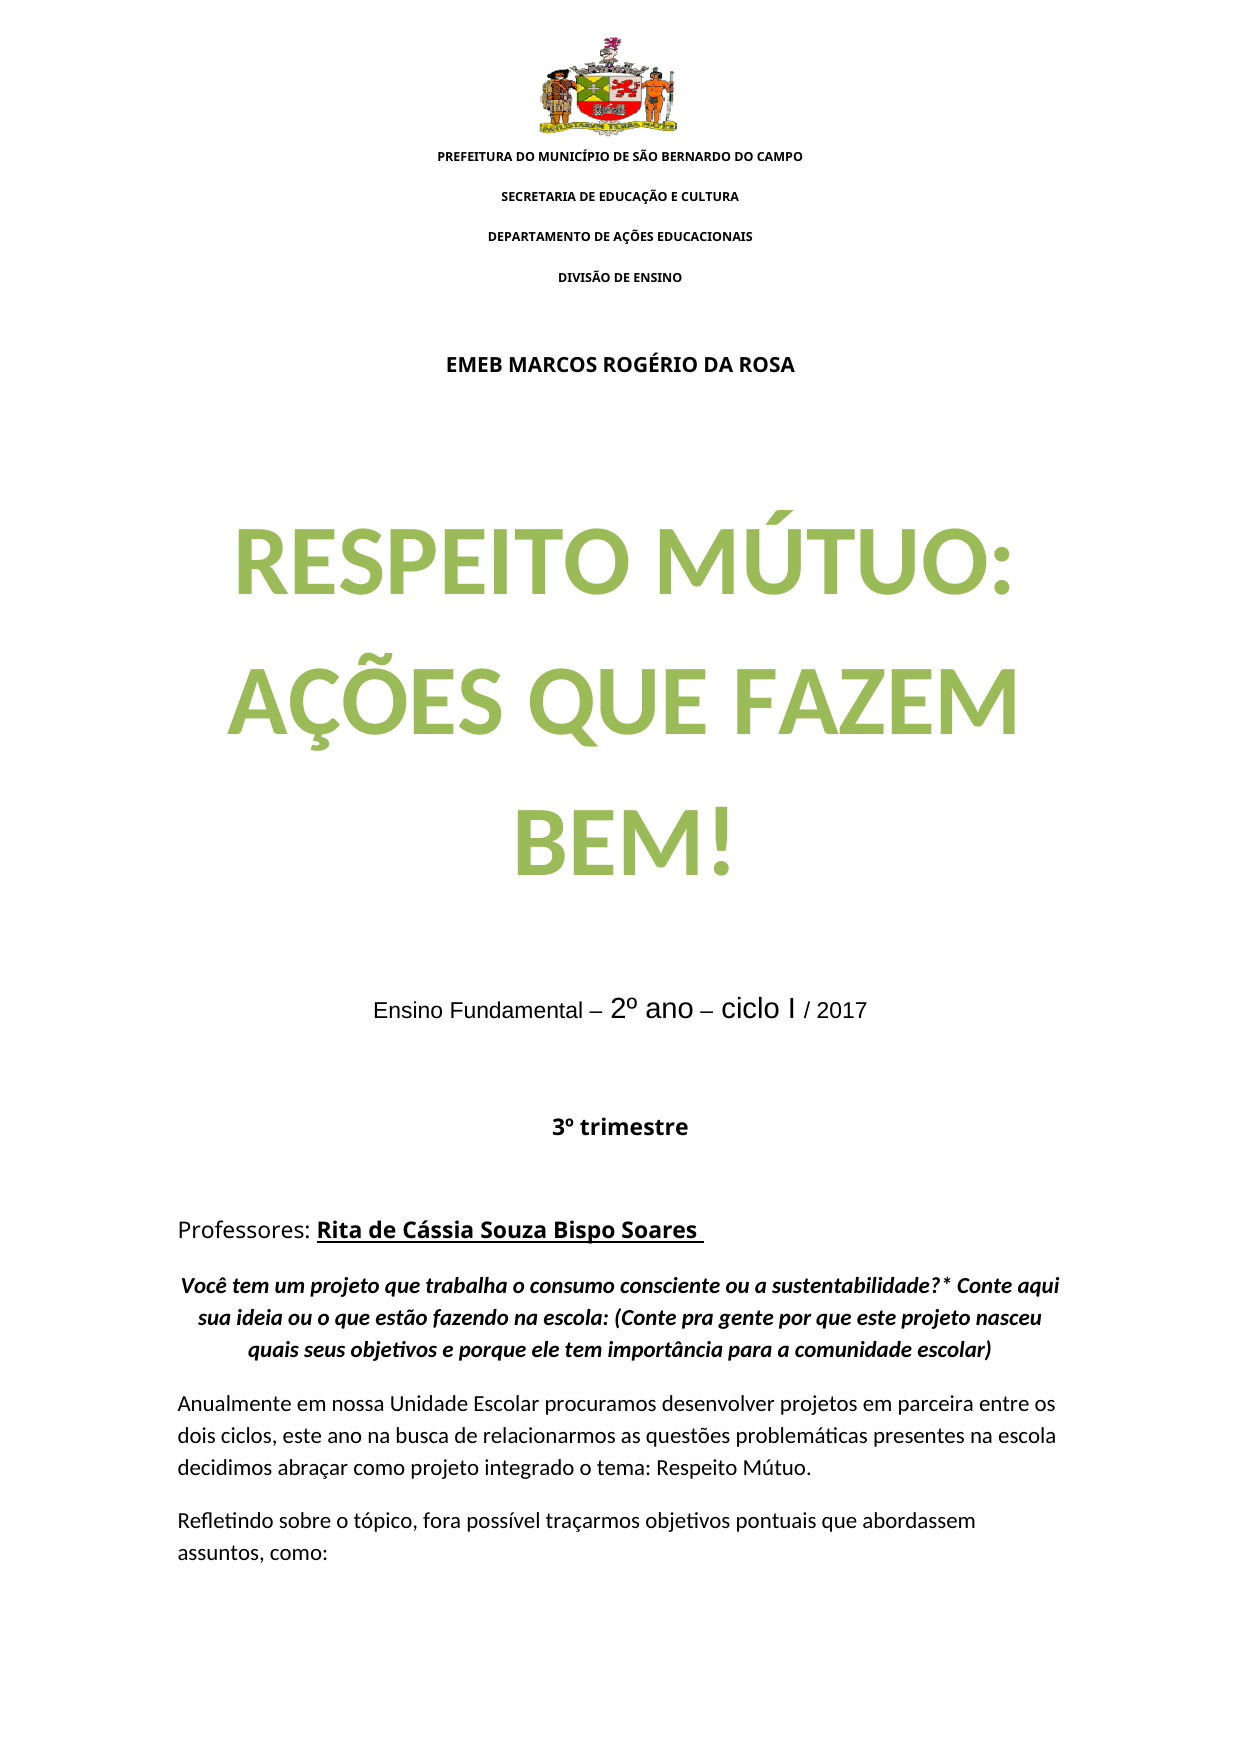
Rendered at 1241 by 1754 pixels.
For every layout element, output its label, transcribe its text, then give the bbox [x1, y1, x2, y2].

text Ensino Fundamental – 2º ano – ciclo I / 2017 [177, 991, 1063, 1025]
text DEPARTAMENTO DE AÇÕES EDUCACIONAIS [177, 228, 1063, 246]
text Refletindo sobre o tópico, fora possível traçarmos objetivos pontuais que abordassem assuntos, como: [177, 1506, 1063, 1566]
text EMEB MARCOS ROGÉRIO DA ROSA [177, 350, 1063, 378]
text Você tem um projeto que trabalha o consumo consciente ou a sustentabilidade?* Conte aqui sua ideia ou o que estão fazendo na escola: (Conte pra gente por que este projeto nasceu quais seus objetivos e porque ele tem importância para a comunidade escolar) [177, 1271, 1063, 1364]
text PREFEITURA DO MUNICÍPIO DE SÃO BERNARDO DO CAMPO [177, 148, 1063, 165]
text Anualmente em nossa Unidade Escolar procuramos desenvolver projetos em parceira entre os dois ciclos, este ano na busca de relacionarmos as questões problemáticas presentes na escola decidimos abraçar como projeto integrado o tema: Respeito Mútuo. [177, 1389, 1063, 1481]
text Professores: Rita de Cássia Souza Bispo Soares [177, 1214, 1063, 1246]
text DIVISÃO DE ENSINO [177, 269, 1063, 286]
text 3º trimestre [177, 1111, 1063, 1142]
picture [526, 34, 688, 143]
text SECRETARIA DE EDUCAÇÃO E CULTURA [177, 188, 1063, 205]
